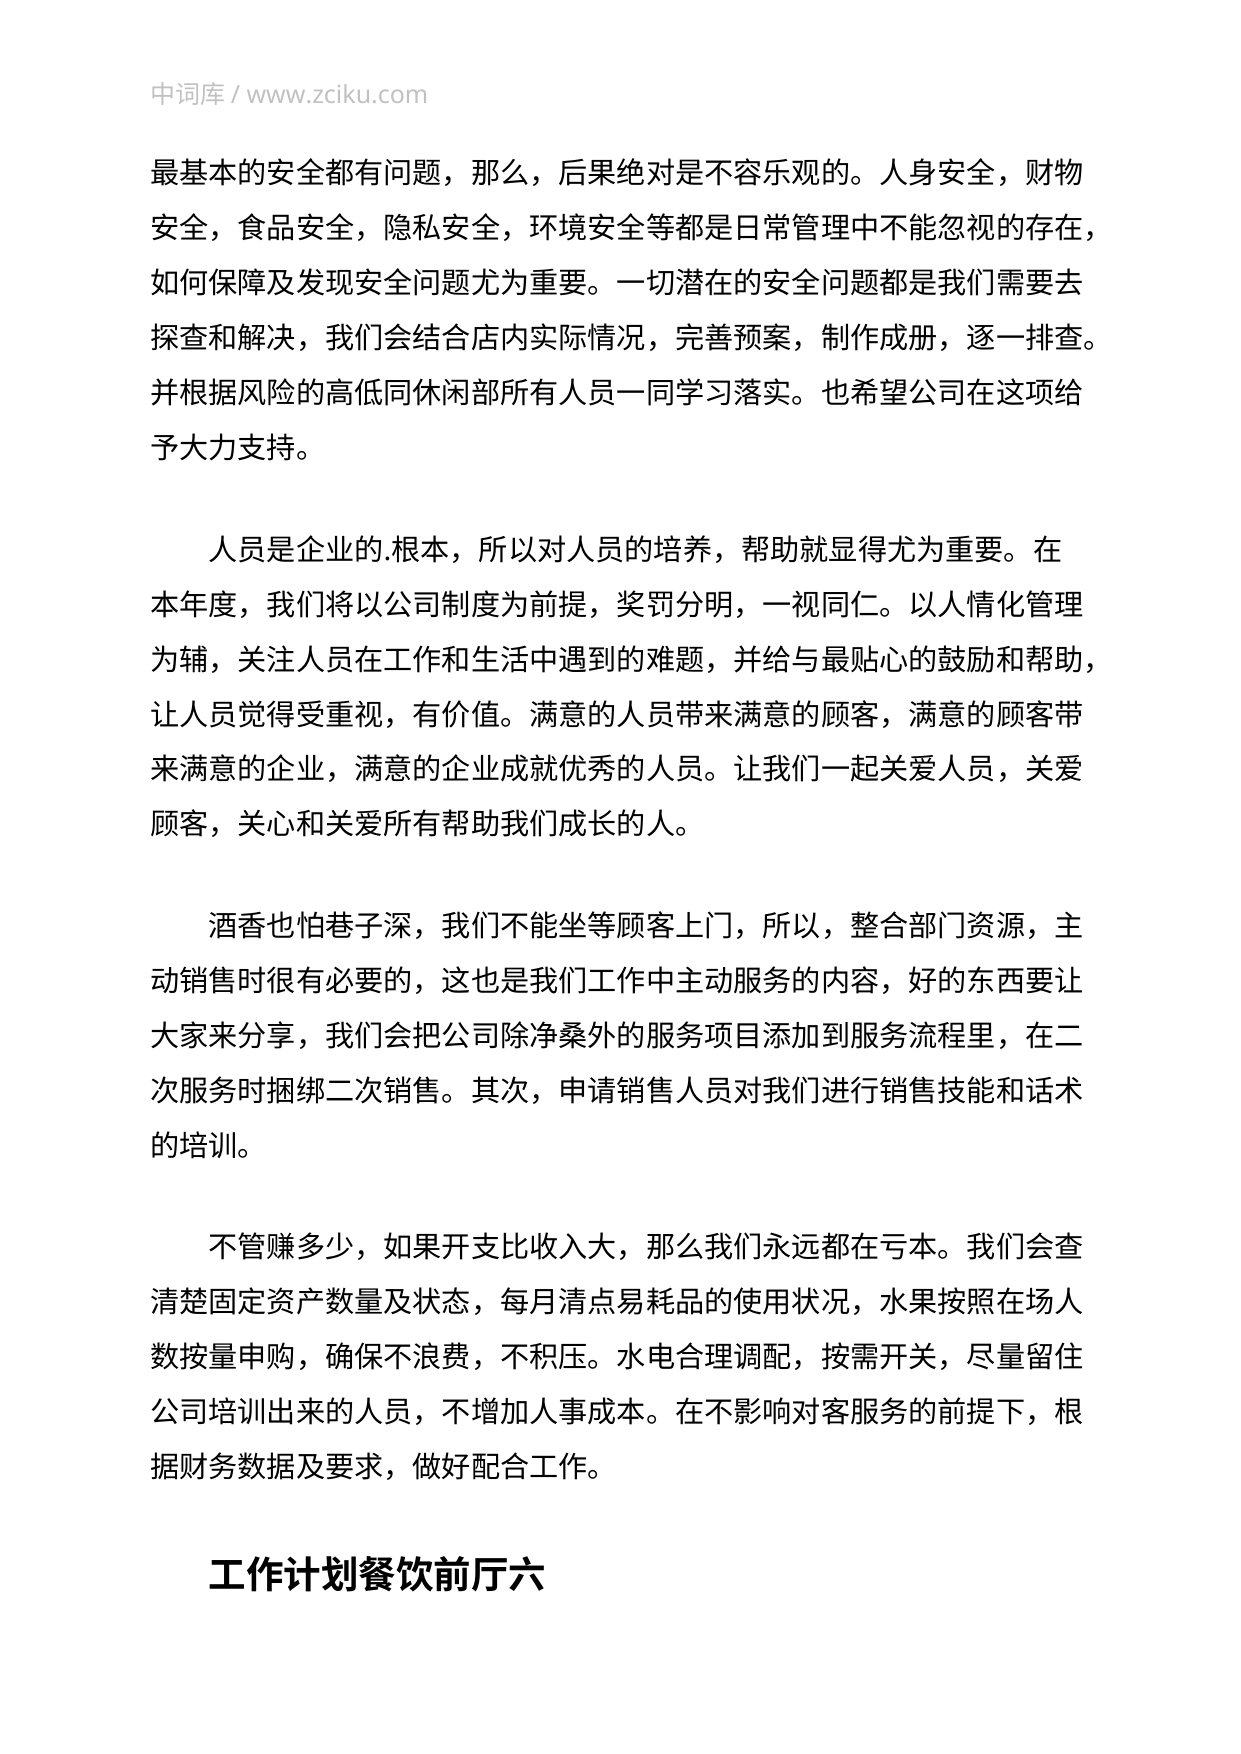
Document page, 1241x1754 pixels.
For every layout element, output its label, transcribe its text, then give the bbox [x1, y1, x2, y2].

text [150, 150, 1090, 467]
text 人员是企业的.根本，所以对人员的培养，帮助就显得尤为重要。在本年度，我们将以公司制度为前提，奖罚分明，一视同仁。以人情化管理为辅，关注人员在工作和生活中遇到的难题，并给与最贴心的鼓励和帮助，让人员觉得受重视，有价值。满意的人员带来满意的顾客，满意的顾客带来满意的企业，满意的企业成就优秀的人员。让我们一起关爱人员，关爱顾客，关心和关爱所有帮助我们成长的人。 [150, 526, 1090, 843]
text 酒香也怕巷子深，我们不能坐等顾客上门，所以，整合部门资源，主动销售时很有必要的，这也是我们工作中主动服务的内容，好的东西要让大家来分享，我们会把公司除净桑外的服务项目添加到服务流程里，在二次服务时捆绑二次销售。其次，申请销售人员对我们进行销售技能和话术的培训。 [150, 903, 1090, 1164]
text 工作计划餐饮前厅六 [150, 1545, 1090, 1599]
text 不管赚多少，如果开支比收入大，那么我们永远都在亏本。我们会查清楚固定资产数量及状态，每月清点易耗品的使用状况，水果按照在场人数按量申购，确保不浪费，不积压。水电合理调配，按需开关，尽量留住公司培训出来的人员，不增加人事成本。在不影响对客服务的前提下，根据财务数据及要求，做好配合工作。 [150, 1224, 1090, 1486]
